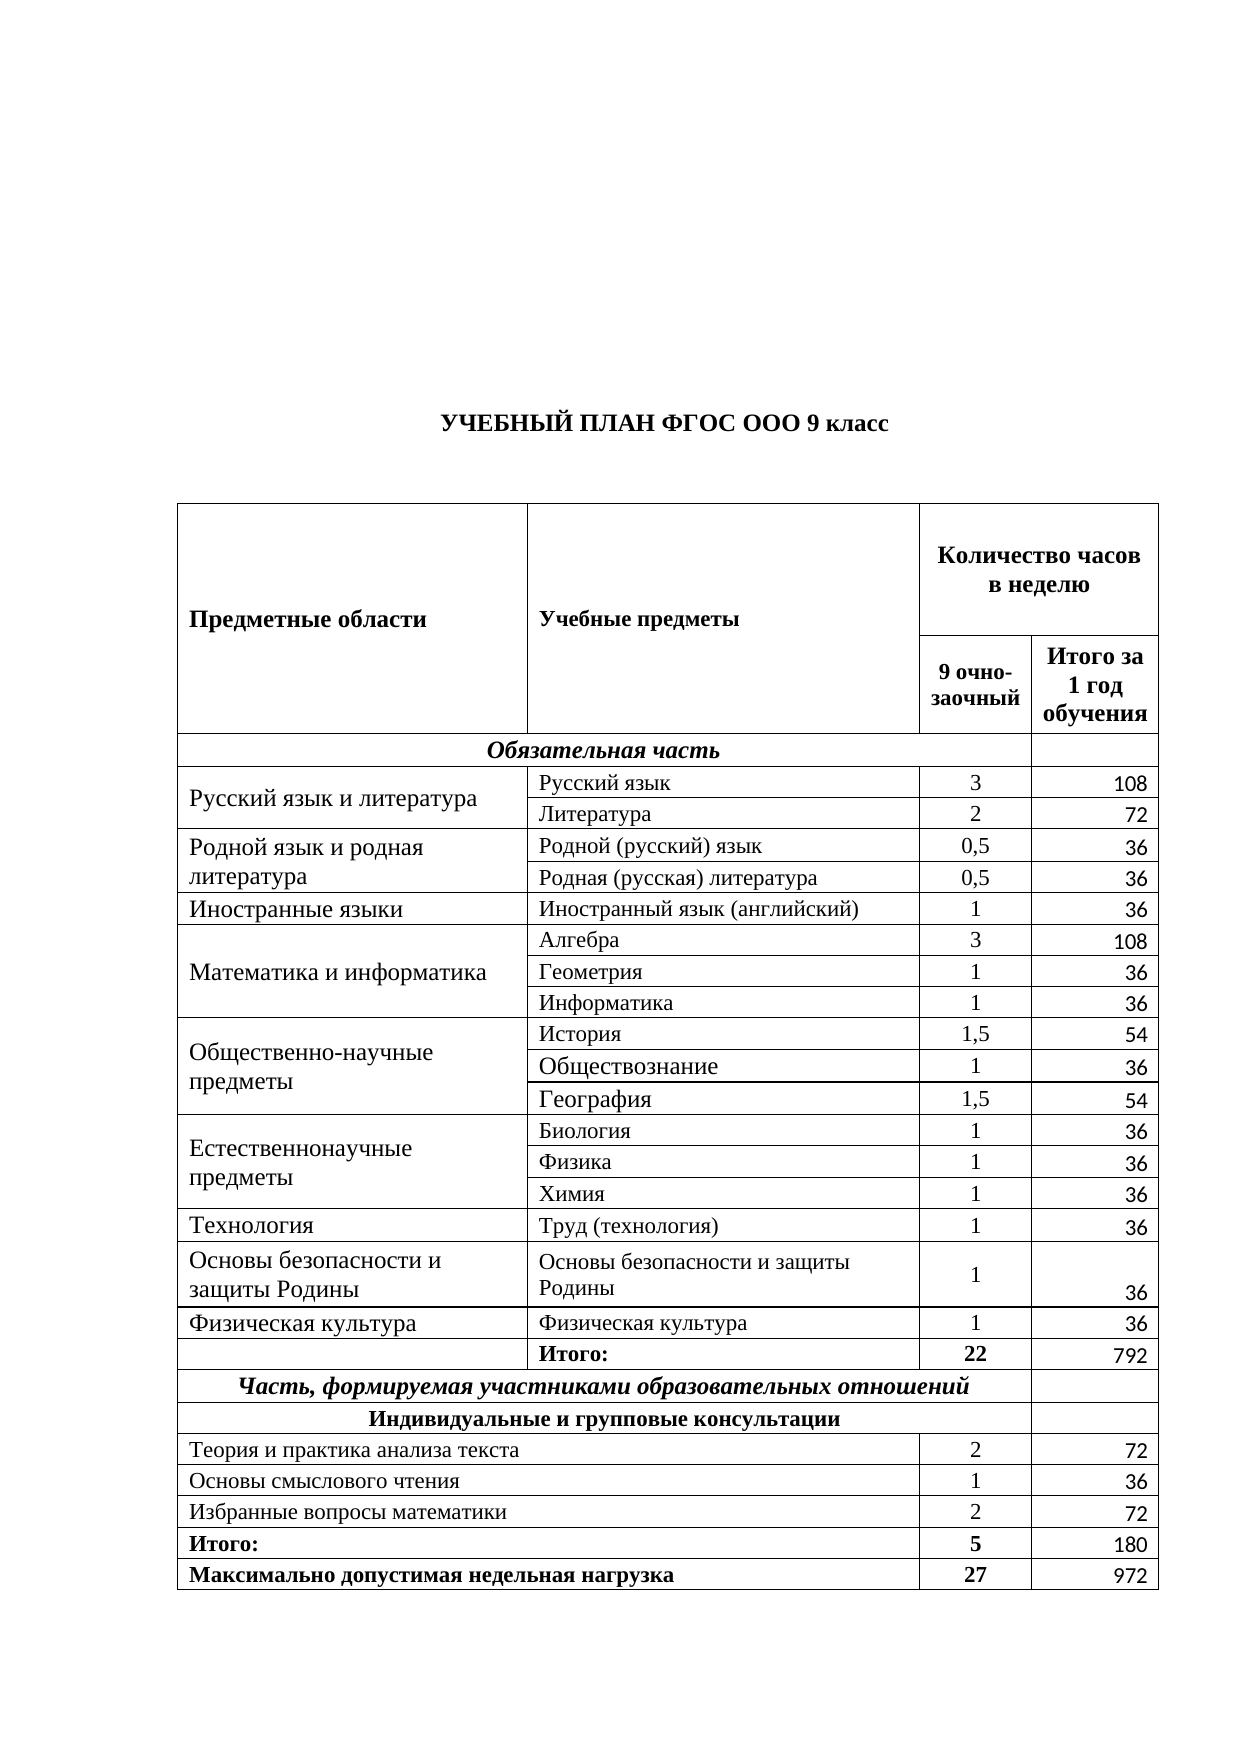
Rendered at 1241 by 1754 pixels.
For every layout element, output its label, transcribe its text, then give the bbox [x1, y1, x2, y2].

table_cell 36 [1032, 1308, 1158, 1338]
table_cell Геометрия [528, 956, 919, 986]
table_cell Биология [528, 1115, 919, 1145]
table_cell Технология [178, 1209, 527, 1241]
table_cell 36 [1032, 1178, 1158, 1208]
table_cell Избранные вопросы математики [178, 1496, 919, 1527]
table_cell 36 [1032, 1242, 1158, 1306]
table_cell 22 [920, 1339, 1031, 1369]
table_cell 36 [1032, 1465, 1158, 1495]
table_cell Физика [528, 1146, 919, 1177]
table_cell 2 [920, 1434, 1031, 1464]
table_cell История [528, 1018, 919, 1048]
table_cell 108 [1032, 767, 1158, 797]
table_cell 54 [1032, 1018, 1158, 1048]
table_cell 0,5 [920, 829, 1031, 861]
table_cell Основы смыслового чтения [178, 1465, 919, 1495]
table_cell 1 [920, 1146, 1031, 1177]
table_cell Максимально допустимая недельная нагрузка [178, 1559, 919, 1589]
table_header Предметные области [178, 504, 527, 733]
table_cell 1 [920, 987, 1031, 1017]
table_cell 1 [920, 1465, 1031, 1495]
table_cell 1 [920, 1050, 1031, 1081]
table_cell Родной язык и родная литература [178, 829, 527, 892]
table_header Учебные предметы [528, 504, 919, 733]
table_cell 27 [920, 1559, 1031, 1589]
table_cell Основы безопасности и защиты Родины [178, 1242, 527, 1306]
table_cell Труд (технология) [528, 1209, 919, 1241]
table_cell 1 [920, 1242, 1031, 1306]
table_cell 1 [920, 1209, 1031, 1241]
table_cell 54 [1032, 1083, 1158, 1114]
table_cell 1 [920, 1178, 1031, 1208]
table_cell Математика и информатика [178, 925, 527, 1017]
table_cell 1,5 [920, 1083, 1031, 1114]
table_cell 36 [1032, 893, 1158, 923]
table_header Количество часов в неделю [920, 504, 1158, 634]
table_cell Итого: [178, 1528, 919, 1558]
table_cell 36 [1032, 1115, 1158, 1145]
table_cell Индивидуальные и групповые консультации [178, 1403, 1031, 1433]
table_cell 36 [1032, 987, 1158, 1017]
table_cell Теория и практика анализа текста [178, 1434, 919, 1464]
table_cell 180 [1032, 1528, 1158, 1558]
table_cell Алгебра [528, 925, 919, 955]
table_cell [1032, 1403, 1158, 1433]
table_cell 1 [920, 956, 1031, 986]
table_cell 972 [1032, 1559, 1158, 1589]
table_cell Физическая культура [178, 1308, 527, 1338]
table_cell Естественнонаучные предметы [178, 1115, 527, 1208]
table_cell 5 [920, 1528, 1031, 1558]
table_cell Русский язык [528, 767, 919, 797]
table_cell Основы безопасности и защиты Родины [528, 1242, 919, 1306]
table_cell 36 [1032, 956, 1158, 986]
table_cell 72 [1032, 798, 1158, 828]
table_cell Информатика [528, 987, 919, 1017]
table_cell Иностранный язык (английский) [528, 893, 919, 923]
table_cell 3 [920, 925, 1031, 955]
table_cell 1,5 [920, 1018, 1031, 1048]
table_cell 36 [1032, 1146, 1158, 1177]
table_cell 0,5 [920, 862, 1031, 892]
table_cell 72 [1032, 1434, 1158, 1464]
table_cell 1 [920, 1115, 1031, 1145]
table_cell Родная (русская) литература [528, 862, 919, 892]
text УЧЕБНЫЙ ПЛАН ФГОС ООО 9 класс [177, 408, 1152, 437]
table_cell Физическая культура [528, 1308, 919, 1338]
table_cell 36 [1032, 1209, 1158, 1241]
table_cell 108 [1032, 925, 1158, 955]
table_cell Итого за 1 год обучения [1032, 636, 1158, 733]
table_cell 36 [1032, 862, 1158, 892]
table_cell 2 [920, 798, 1031, 828]
table_cell Русский язык и литература [178, 767, 527, 828]
table_cell Итого: [528, 1339, 919, 1369]
table_cell Обществознание [528, 1050, 919, 1081]
table_cell 3 [920, 767, 1031, 797]
table_cell 36 [1032, 1050, 1158, 1081]
table_cell [1032, 1370, 1158, 1402]
table_cell [1032, 734, 1158, 766]
table_cell Родной (русский) язык [528, 829, 919, 861]
table_cell Химия [528, 1178, 919, 1208]
table_cell Литература [528, 798, 919, 828]
table_cell Иностранные языки [178, 893, 527, 923]
table_cell География [528, 1083, 919, 1114]
table_cell 792 [1032, 1339, 1158, 1369]
table_cell Общественно-научные предметы [178, 1018, 527, 1114]
table_cell 72 [1032, 1496, 1158, 1527]
table_cell [178, 1339, 527, 1369]
table_cell Обязательная часть [178, 734, 1031, 766]
table_cell 1 [920, 893, 1031, 923]
table_cell 36 [1032, 829, 1158, 861]
table_cell Часть, формируемая участниками образовательных отношений [178, 1370, 1031, 1402]
table_cell 2 [920, 1496, 1031, 1527]
table_cell 1 [920, 1308, 1031, 1338]
table_cell 9 очно-заочный [920, 636, 1031, 733]
